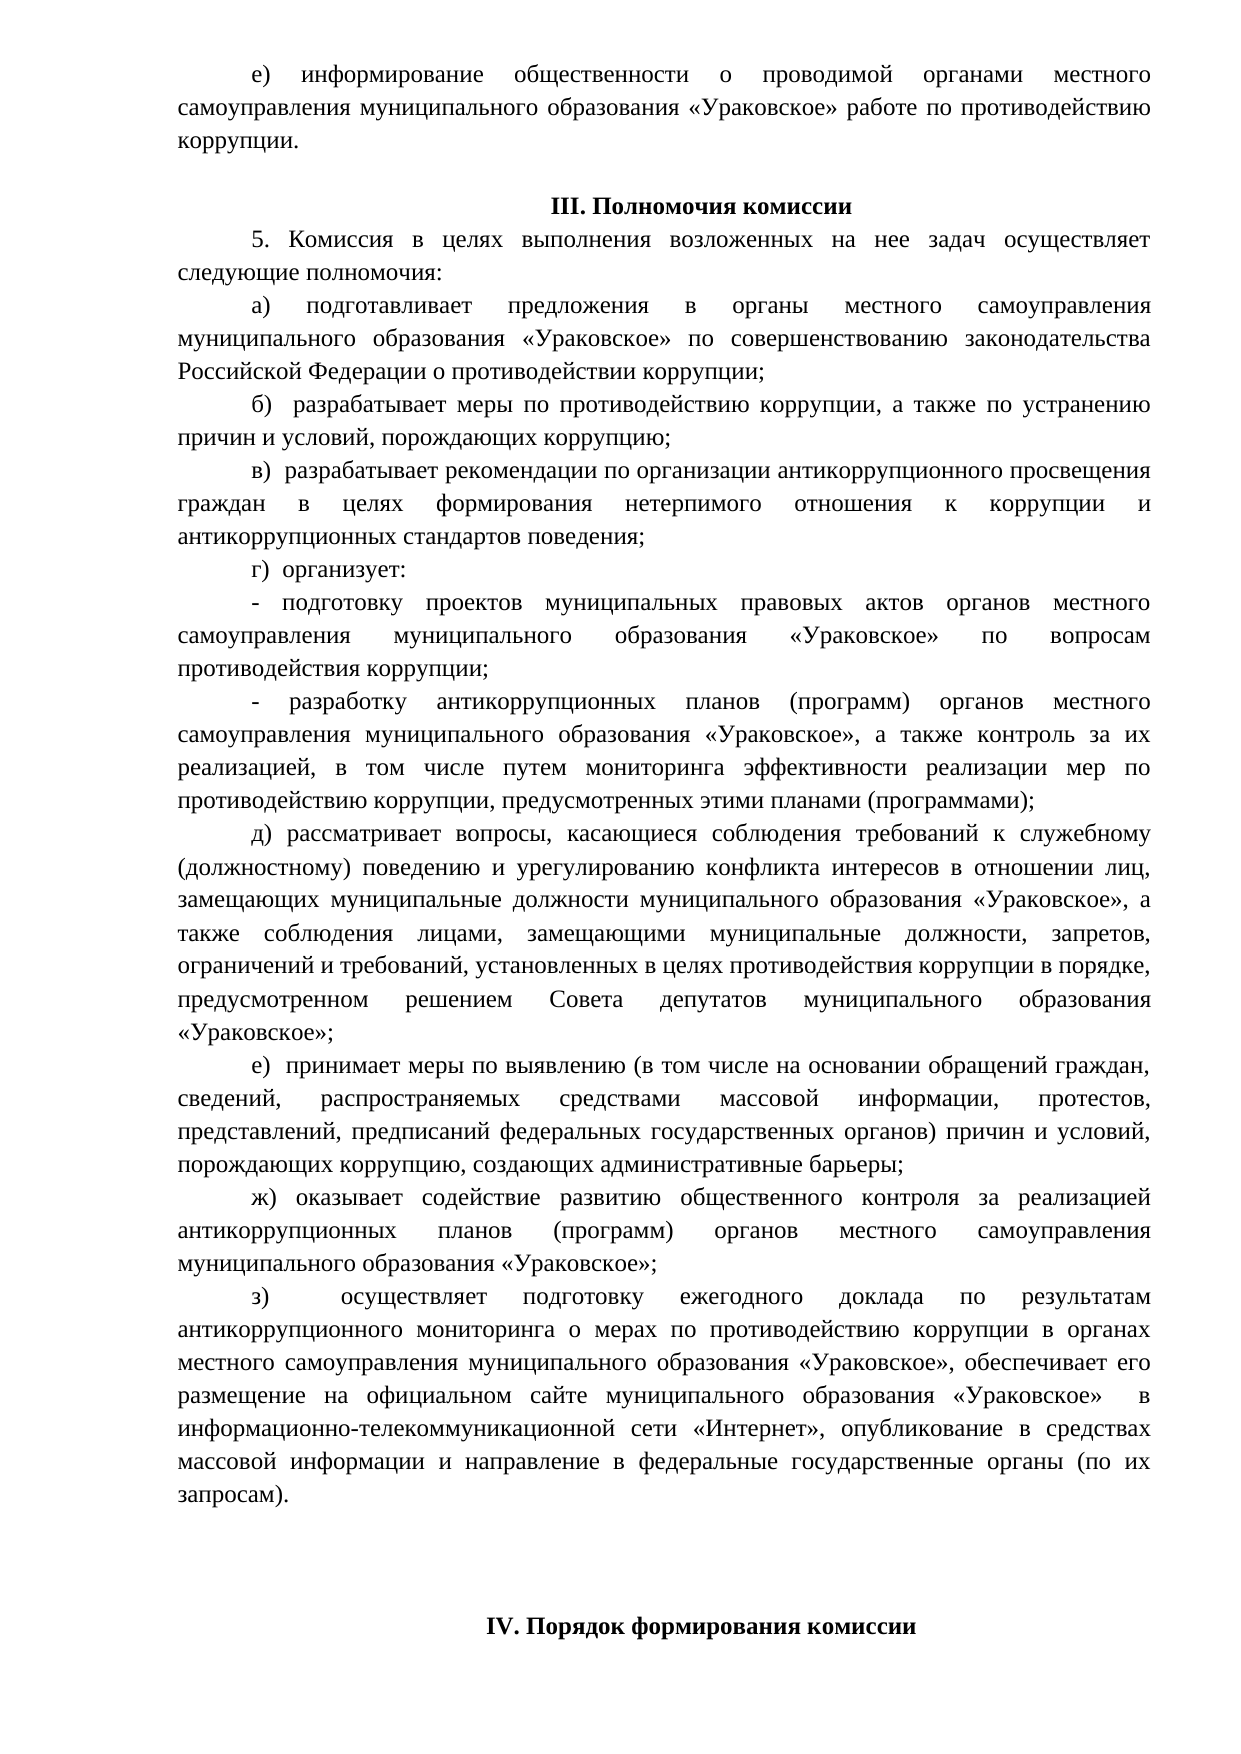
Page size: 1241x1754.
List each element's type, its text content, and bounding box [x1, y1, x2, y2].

text IV. Порядок формирования комиссии [177, 1611, 1152, 1640]
text е) принимает меры по выявлению (в том числе на основании обращений граждан, сведений, распространяемых средствами массовой информации, протестов, представлений, предписаний федеральных государственных органов) причин и условий, порождающих коррупцию, создающих административные барьеры; [177, 1050, 1152, 1177]
text III. Полномочия комиссии [177, 191, 1152, 220]
text в) разрабатывает рекомендации по организации антикоррупционного просвещения граждан в целях формирования нетерпимого отношения к коррупции и антикоррупционных стандартов поведения; [177, 455, 1152, 550]
text а) подготавливает предложения в органы местного самоуправления муниципального образования «Ураковское» по совершенствованию законодательства Российской Федерации о противодействии коррупции; [177, 290, 1152, 385]
text г) организует: [177, 554, 1152, 583]
text - подготовку проектов муниципальных правовых актов органов местного самоуправления муниципального образования «Ураковское» по вопросам противодействия коррупции; [177, 587, 1152, 682]
text з) осуществляет подготовку ежегодного доклада по результатам антикоррупционного мониторинга о мерах по противодействию коррупции в органах местного самоуправления муниципального образования «Ураковское», обеспечивает его размещение на официальном сайте муниципального образования «Ураковское» в информационно-телекоммуникационной сети «Интернет», опубликование в средствах массовой информации и направление в федеральные государственные органы (по их запросам). [177, 1281, 1152, 1508]
text е) информирование общественности о проводимой органами местного самоуправления муниципального образования «Ураковское» работе по противодействию коррупции. [177, 59, 1152, 154]
text д) рассматривает вопросы, касающиеся соблюдения требований к служебному (должностному) поведению и урегулированию конфликта интересов в отношении лиц, замещающих муниципальные должности муниципального образования «Ураковское», а также соблюдения лицами, замещающими муниципальные должности, запретов, ограничений и требований, установленных в целях противодействия коррупции в порядке, предусмотренном решением Совета депутатов муниципального образования «Ураковское»; [177, 818, 1152, 1045]
text б) разрабатывает меры по противодействию коррупции, а также по устранению причин и условий, порождающих коррупцию; [177, 389, 1152, 451]
text - разработку антикоррупционных планов (программ) органов местного самоуправления муниципального образования «Ураковское», а также контроль за их реализацией, в том числе путем мониторинга эффективности реализации мер по противодействию коррупции, предусмотренных этими планами (программами); [177, 686, 1152, 814]
text ж) оказывает содействие развитию общественного контроля за реализацией антикоррупционных планов (программ) органов местного самоуправления муниципального образования «Ураковское»; [177, 1182, 1152, 1277]
text 5. Комиссия в целях выполнения возложенных на нее задач осуществляет следующие полномочия: [177, 224, 1152, 286]
